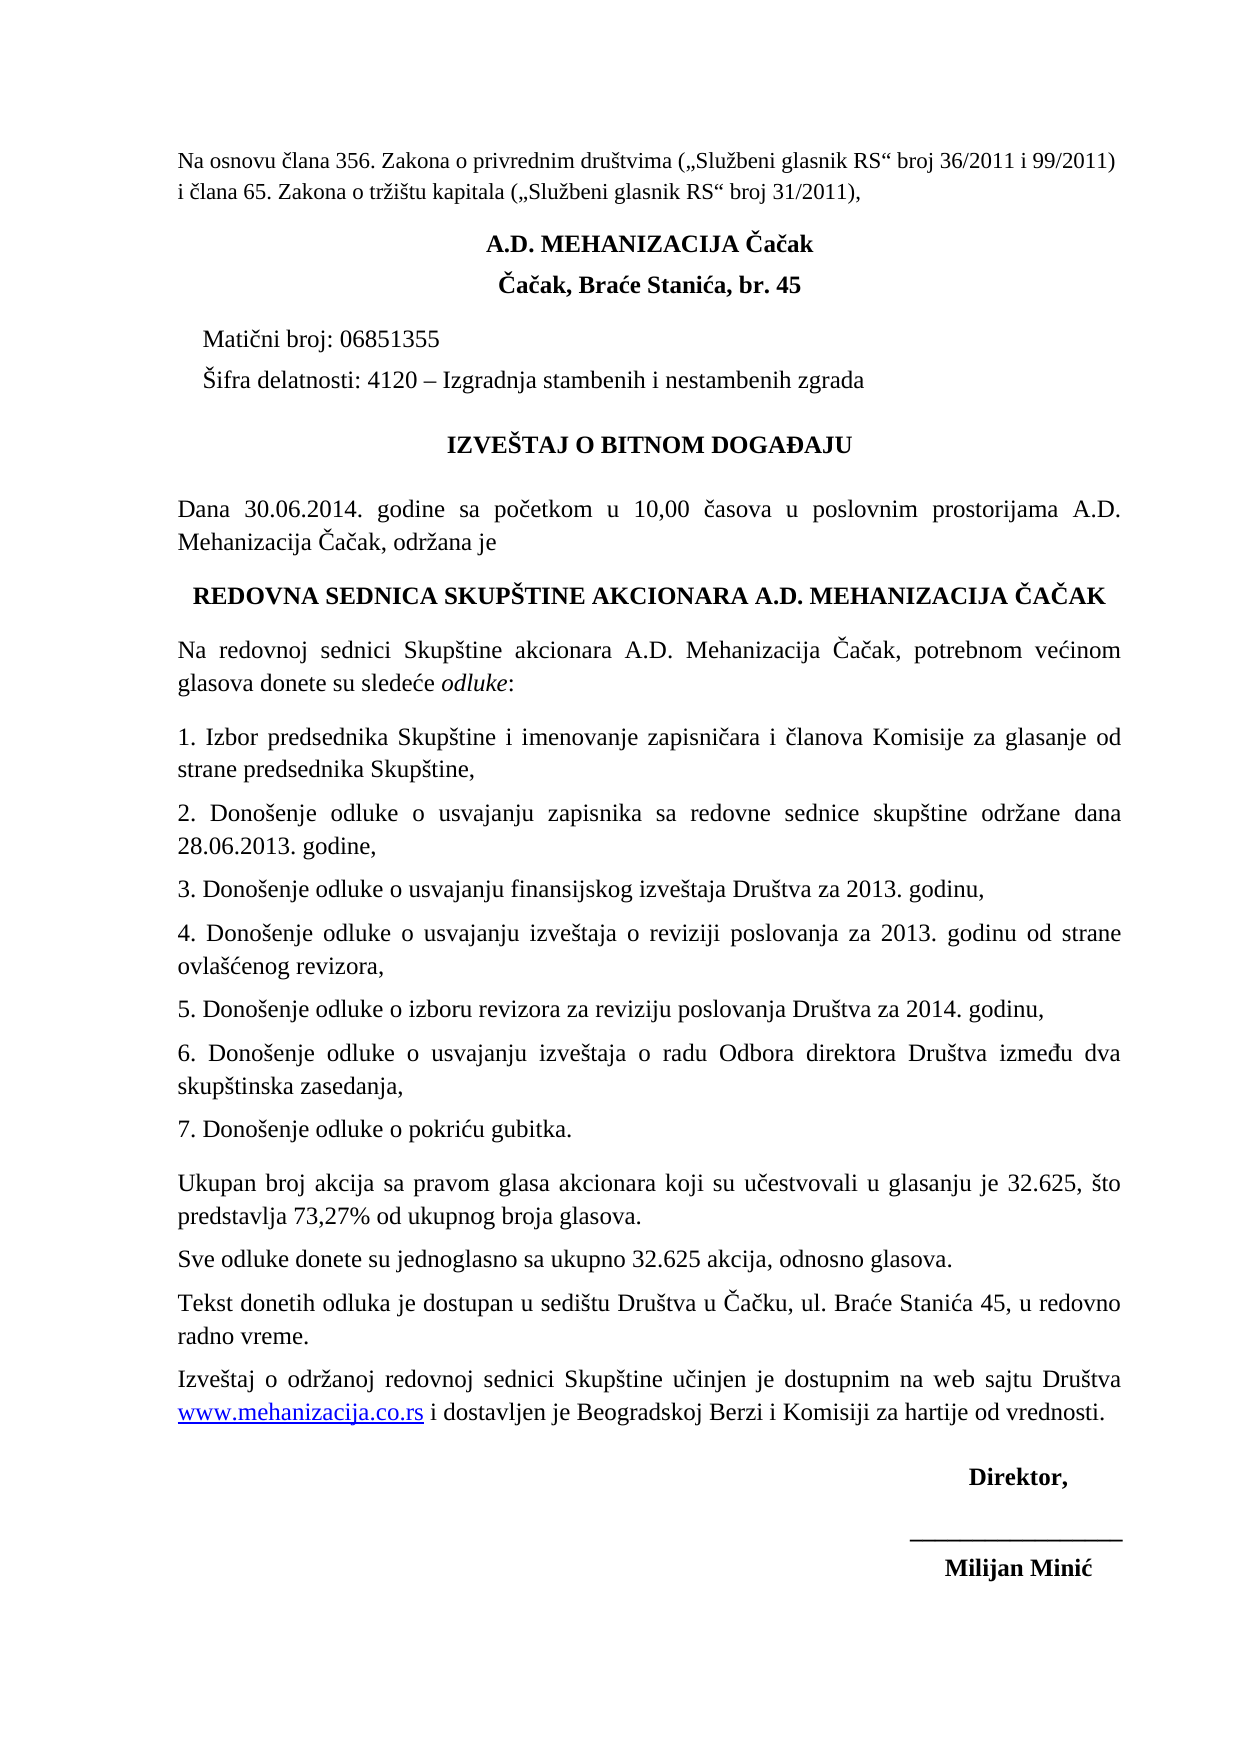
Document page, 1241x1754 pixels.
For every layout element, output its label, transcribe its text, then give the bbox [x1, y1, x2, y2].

text Milijan Minić [177, 1553, 1122, 1582]
text IZVEŠTAJ O BITNOM DOGAĐAJU [177, 430, 1122, 458]
text Na osnovu člana 356. Zakona o privrednim društvima („Službeni glasnik RS“ broj 36/2011 i 99/2011) i člana 65. Zakona o tržištu kapitala („Službeni glasnik RS“ broj 31/2011), [177, 148, 1122, 204]
text Sve odluke donete su jednoglasno sa ukupno 32.625 akcija, odnosno glasova. [177, 1244, 1122, 1273]
text 2. Donošenje odluke o usvajanju zapisnika sa redovne sednice skupštine održane dana 28.06.2013. godine, [177, 798, 1122, 860]
text Izveštaj o održanoj redovnoj sednici Skupštine učinjen je dostupnim na web sajtu Društva www.mehanizacija.co.rs i dostavljen je Beogradskoj Berzi i Komisiji za hartije od vrednosti. [177, 1364, 1122, 1426]
text 4. Donošenje odluke o usvajanju izveštaja o reviziji poslovanja za 2013. godinu od strane ovlašćenog revizora, [177, 918, 1122, 980]
text 6. Donošenje odluke o usvajanju izveštaja o radu Odbora direktora Društva između dva skupštinska zasedanja, [177, 1038, 1122, 1099]
text Čačak, Braće Stanića, br. 45 [177, 270, 1122, 299]
text 5. Donošenje odluke o izboru revizora za reviziju poslovanja Društva za 2014. godinu, [177, 994, 1122, 1023]
text Tekst donetih odluka je dostupan u sedištu Društva u Čačku, ul. Braće Stanića 45, u redovno radno vreme. [177, 1288, 1122, 1350]
text REDOVNA SEDNICA SKUPŠTINE AKCIONARA A.D. MEHANIZACIJA ČAČAK [177, 581, 1122, 609]
text 7. Donošenje odluke o pokriću gubitka. [177, 1114, 1122, 1143]
text A.D. MEHANIZACIJA Čačak [177, 229, 1122, 258]
text 1. Izbor predsednika Skupštine i imenovanje zapisničara i članova Komisije za glasanje od strane predsednika Skupštine, [177, 722, 1122, 783]
text 3. Donošenje odluke o usvajanju finansijskog izveštaja Društva za 2013. godinu, [177, 874, 1122, 903]
text Šifra delatnosti: 4120 – Izgradnja stambenih i nestambenih zgrada [177, 365, 1122, 394]
text Matični broj: 06851355 [177, 324, 1122, 353]
text Ukupan broj akcija sa pravom glasa akcionara koji su učestvovali u glasanju je 32.625, što predstavlja 73,27% od ukupnog broja glasova. [177, 1168, 1122, 1230]
text Direktor, [177, 1462, 1122, 1491]
text Na redovnoj sednici Skupštine akcionara A.D. Mehanizacija Čačak, potrebnom većinom glasova donete su sledeće odluke: [177, 635, 1122, 696]
text Dana 30.06.2014. godine sa početkom u 10,00 časova u poslovnim prostorijama A.D. Mehanizacija Čačak, održana je [177, 494, 1122, 556]
text _________________ [177, 1516, 1122, 1544]
